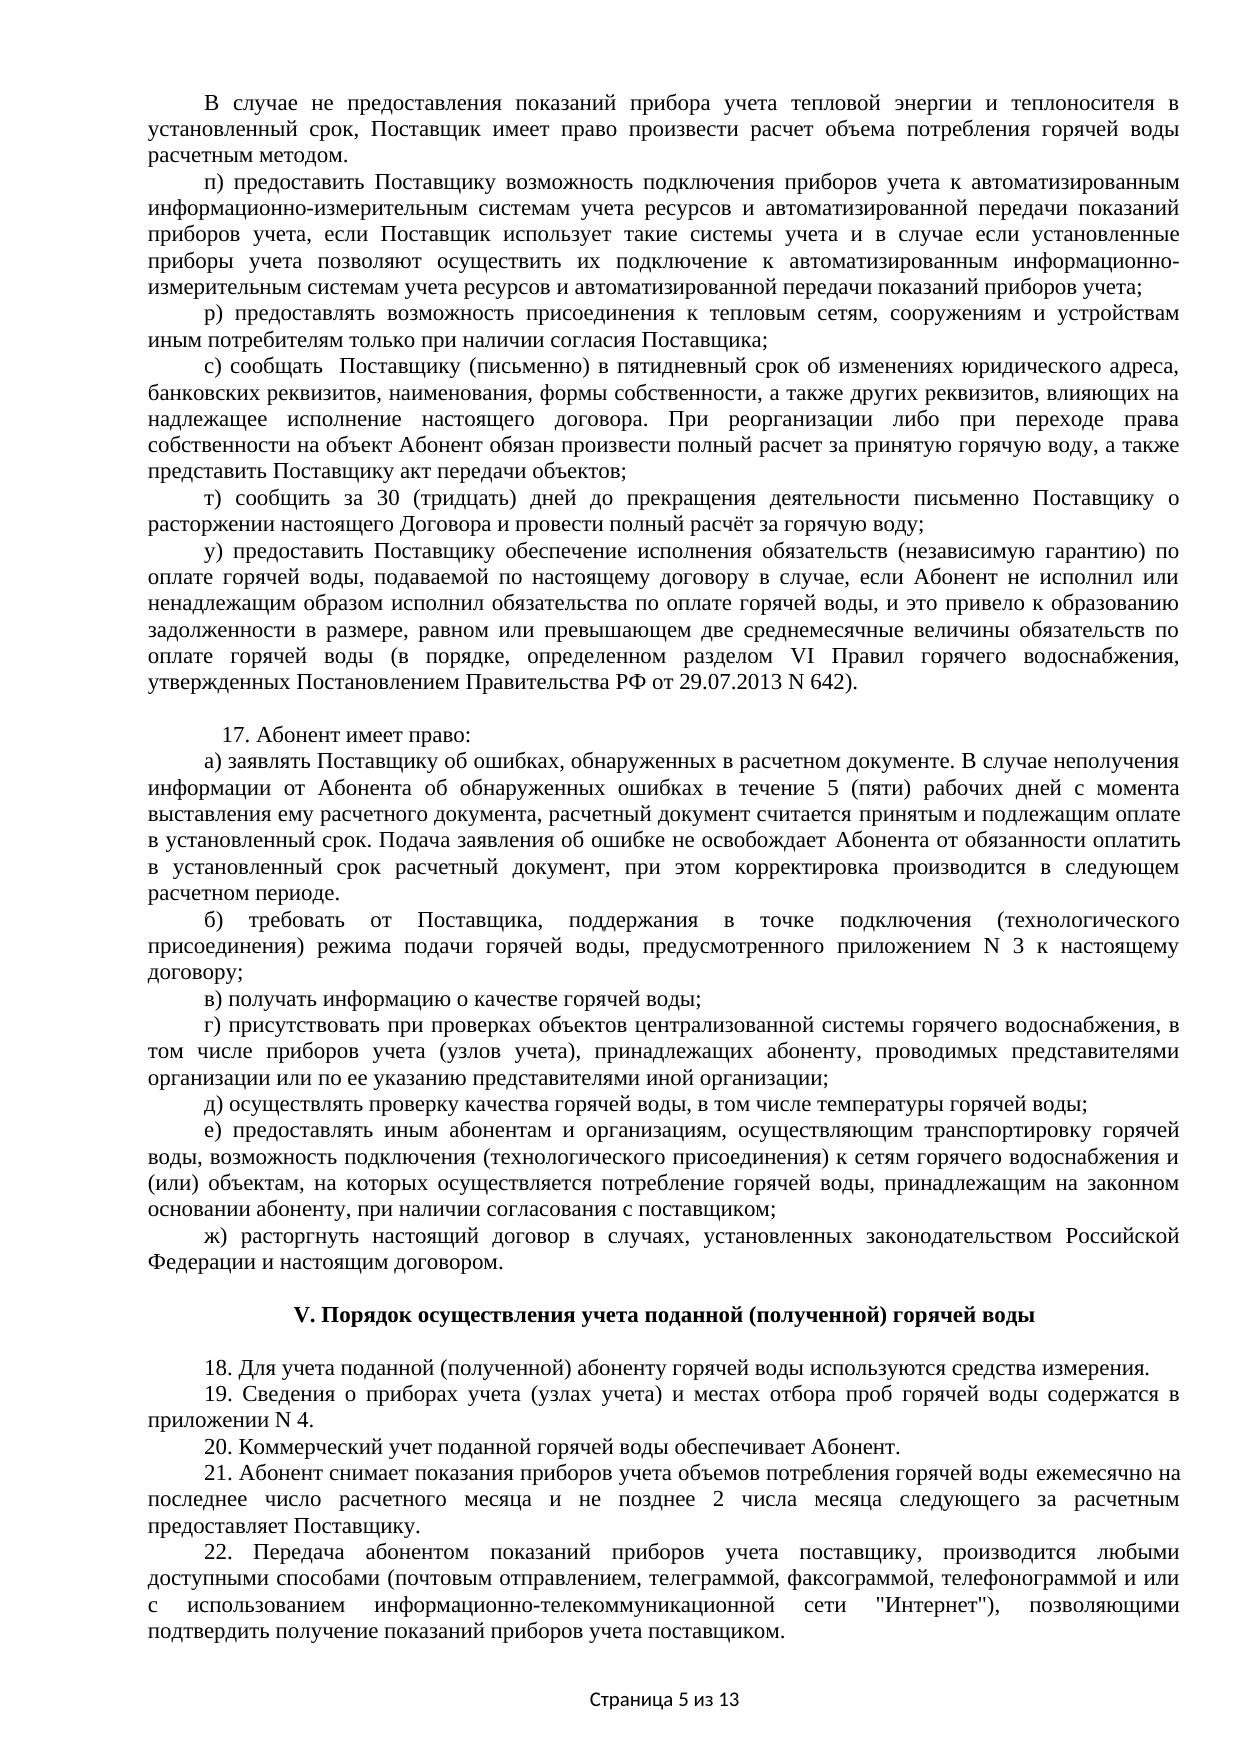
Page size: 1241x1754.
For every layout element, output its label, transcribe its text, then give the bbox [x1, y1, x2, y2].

text 17. Абонент имеет право: [221, 721, 1181, 747]
text В случае не предоставления показаний прибора учета тепловой энергии и теплоносителя в установленный срок, Поставщик имеет право произвести расчет объема потребления горячей воды расчетным методом. [148, 89, 1181, 168]
text а) заявлять Поставщику об ошибках, обнаруженных в расчетном документе. В случае неполучения информации от Абонента об обнаруженных ошибках в течение 5 (пяти) рабочих дней с момента выставления ему расчетного документа, расчетный документ считается принятым и подлежащим оплате в установленный срок. Подача заявления об ошибке не освобождает Абонента от обязанности оплатить в установленный срок расчетный документ, при этом корректировка производится в следующем расчетном периоде. [148, 747, 1181, 906]
text б) требовать от Поставщика, поддержания в точке подключения (технологического присоединения) режима подачи горячей воды, предусмотренного приложением N 3 к настоящему договору; [148, 906, 1181, 985]
text 20. Коммерческий учет поданной горячей воды обеспечивает Абонент. [148, 1433, 1181, 1459]
text с) сообщать Поставщику (письменно) в пятидневный срок об изменениях юридического адреса, банковских реквизитов, наименования, формы собственности, а также других реквизитов, влияющих на надлежащее исполнение настоящего договора. При реорганизации либо при переходе права собственности на объект Абонент обязан произвести полный расчет за принятую горячую воду, а также представить Поставщику акт передачи объектов; [148, 352, 1181, 484]
text 21. Абонент снимает показания приборов учета объемов потребления горячей воды ежемесячно на последнее число расчетного месяца и не позднее 2 числа месяца следующего за расчетным предоставляет Поставщику. [148, 1459, 1181, 1538]
text в) получать информацию о качестве горячей воды; [148, 985, 1181, 1011]
text е) предоставлять иным абонентам и организациям, осуществляющим транспортировку горячей воды, возможность подключения (технологического присоединения) к сетям горячего водоснабжения и (или) объектам, на которых осуществляется потребление горячей воды, принадлежащим на законном основании абоненту, при наличии согласования с поставщиком; [148, 1116, 1181, 1222]
text 22. Передача абонентом показаний приборов учета поставщику, производится любыми доступными способами (почтовым отправлением, телеграммой, факсограммой, телефонограммой и или с использованием информационно-телекоммуникационной сети "Интернет"), позволяющими подтвердить получение показаний приборов учета поставщиком. [148, 1538, 1181, 1643]
text п) предоставить Поставщику возможность подключения приборов учета к автоматизированным информационно-измерительным системам учета ресурсов и автоматизированной передачи показаний приборов учета, если Поставщик использует такие системы учета и в случае если установленные приборы учета позволяют осуществить их подключение к автоматизированным информационно-измерительным системам учета ресурсов и автоматизированной передачи показаний приборов учета; [148, 168, 1181, 299]
text г) присутствовать при проверках объектов централизованной системы горячего водоснабжения, в том числе приборов учета (узлов учета), принадлежащих абоненту, проводимых представителями организации или по ее указанию представителями иной организации; [148, 1011, 1181, 1090]
text ж) расторгнуть настоящий договор в случаях, установленных законодательством Российской Федерации и настоящим договором. [148, 1222, 1181, 1274]
text V. Порядок осуществления учета поданной (полученной) горячей воды [148, 1301, 1181, 1327]
text д) осуществлять проверку качества горячей воды, в том числе температуры горячей воды; [148, 1090, 1181, 1116]
text 18. Для учета поданной (полученной) абоненту горячей воды используются средства измерения. [148, 1354, 1181, 1380]
text 19. Сведения о приборах учета (узлах учета) и местах отбора проб горячей воды содержатся в приложении N 4. [148, 1380, 1181, 1433]
text у) предоставить Поставщику обеспечение исполнения обязательств (независимую гарантию) по оплате горячей воды, подаваемой по настоящему договору в случае, если Абонент не исполнил или ненадлежащим образом исполнил обязательства по оплате горячей воды, и это привело к образованию задолженности в размере, равном или превышающем две среднемесячные величины обязательств по оплате горячей воды (в порядке, определенном разделом VI Правил горячего водоснабжения, утвержденных Постановлением Правительства РФ от 29.07.2013 N 642). [148, 537, 1181, 695]
text т) сообщить за 30 (тридцать) дней до прекращения деятельности письменно Поставщику о расторжении настоящего Договора и провести полный расчёт за горячую воду; [148, 484, 1181, 537]
text р) предоставлять возможность присоединения к тепловым сетям, сооружениям и устройствам иным потребителям только при наличии согласия Поставщика; [148, 299, 1181, 352]
